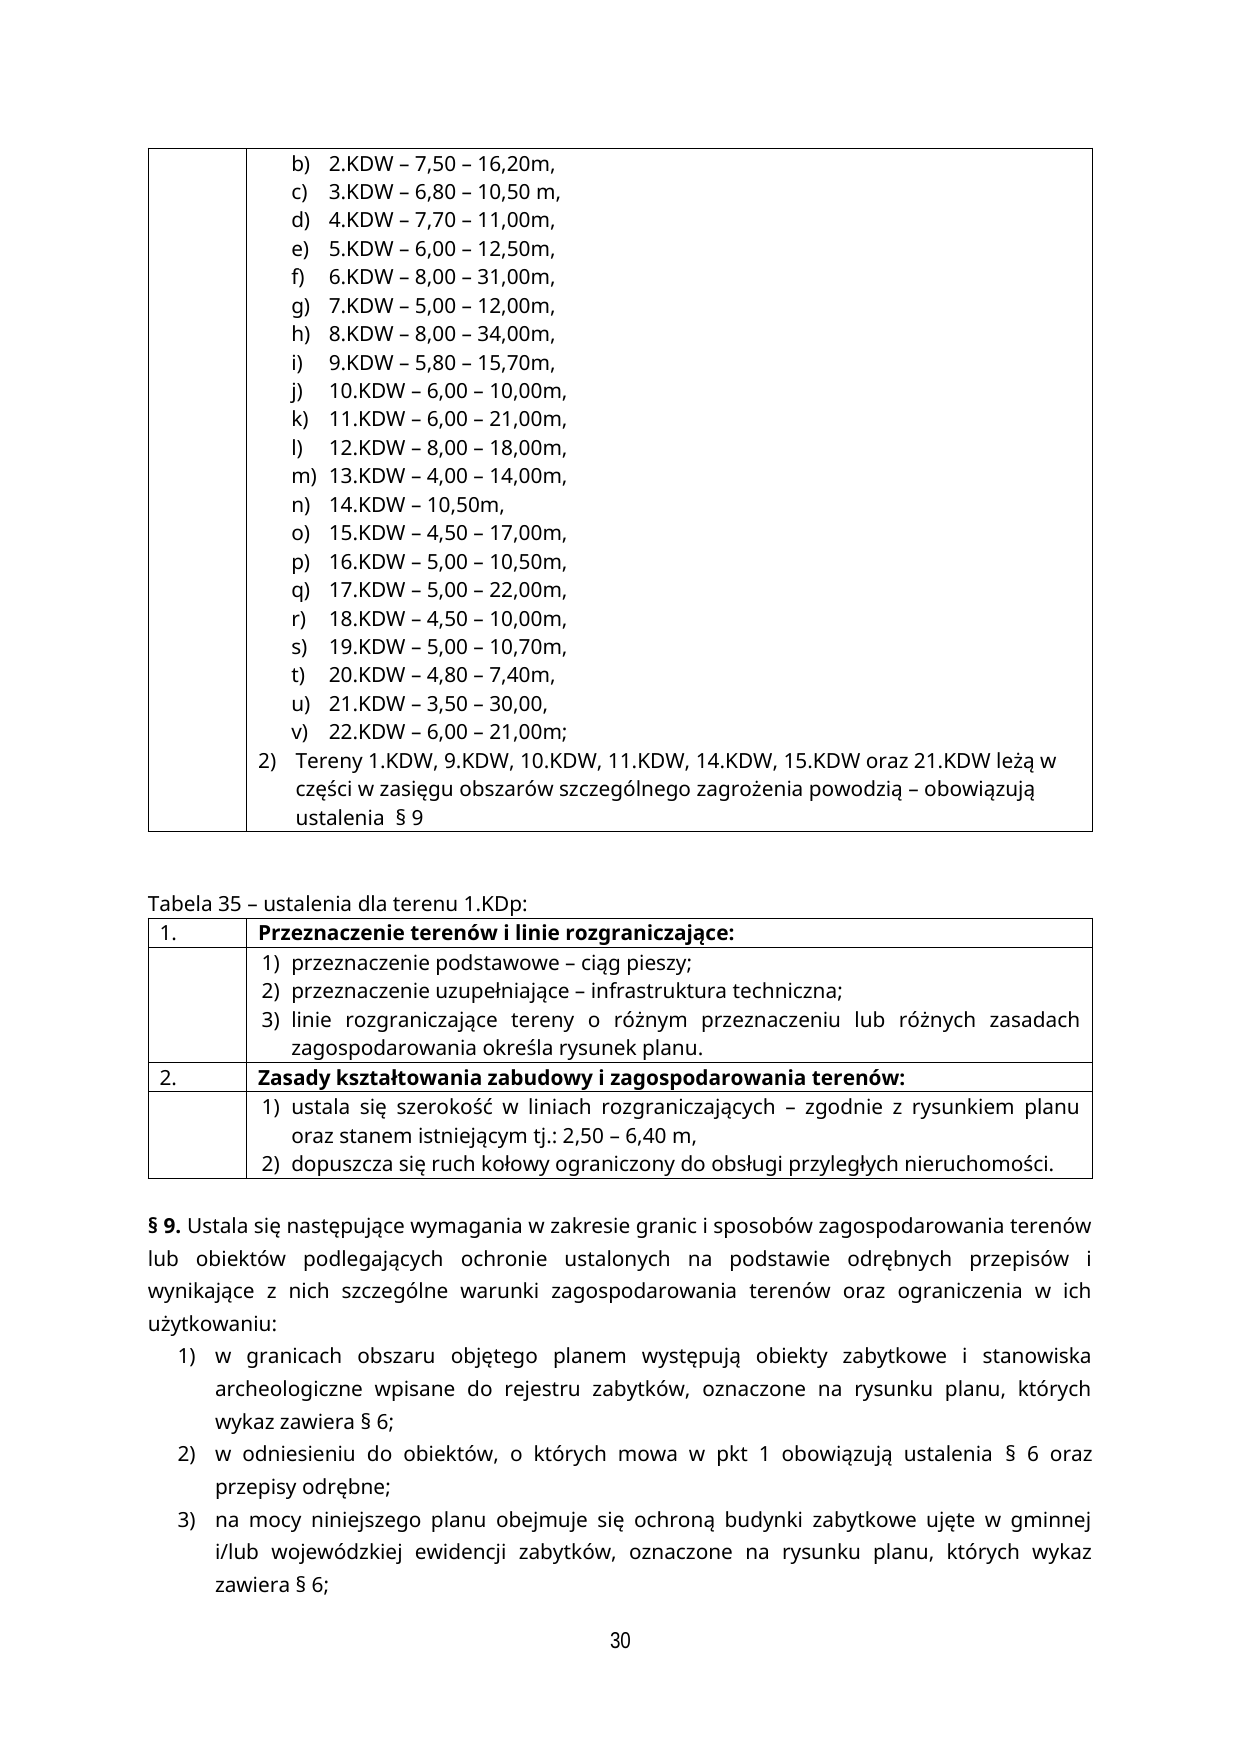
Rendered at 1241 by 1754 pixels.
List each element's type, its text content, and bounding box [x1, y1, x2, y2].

table_cell [149, 1092, 246, 1178]
table_cell Zasady kształtowania zabudowy i zagospodarowania terenów: [247, 1063, 1092, 1091]
table_cell 2. [149, 1063, 246, 1091]
table_cell [149, 948, 246, 1062]
list w odniesieniu do obiektów, o których mowa w pkt 1 obowiązują ustalenia § 6 oraz przepisy odrębne; [177, 1439, 1093, 1501]
table_cell ustala się szerokość w liniach rozgraniczających – zgodnie z rysunkiem planu oraz stanem istniejącym tj.: 2,50 – 6,40 m, dopuszcza się ruch kołowy ograniczony do obsługi przyległych nieruchomości. [247, 1092, 1092, 1178]
table_cell przeznaczenie podstawowe – ciąg pieszy; przeznaczenie uzupełniające – infrastruktura techniczna; linie rozgraniczające tereny o różnym przeznaczeniu lub różnych zasadach zagospodarowania określa rysunek planu. [247, 948, 1092, 1062]
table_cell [247, 149, 1092, 831]
list w granicach obszaru objętego planem występują obiekty zabytkowe i stanowiska archeologiczne wpisane do rejestru zabytków, oznaczone na rysunku planu, których wykaz zawiera § 6; [177, 1342, 1093, 1435]
table_header Przeznaczenie terenów i linie rozgraniczające: [247, 919, 1092, 947]
text § 9. Ustala się następujące wymagania w zakresie granic i sposobów zagospodarowania terenów lub obiektów podlegających ochronie ustalonych na podstawie odrębnych przepisów i wynikające z nich szczególne warunki zagospodarowania terenów oraz ograniczenia w ich użytkowaniu: [148, 1211, 1093, 1337]
table_cell [149, 149, 246, 831]
table_header 1. [149, 919, 246, 947]
list na mocy niniejszego planu obejmuje się ochroną budynki zabytkowe ujęte w gminnej i/lub wojewódzkiej ewidencji zabytków, oznaczone na rysunku planu, których wykaz zawiera § 6; [177, 1505, 1093, 1598]
text Tabela 35 – ustalenia dla terenu 1.KDp: [148, 889, 1093, 917]
